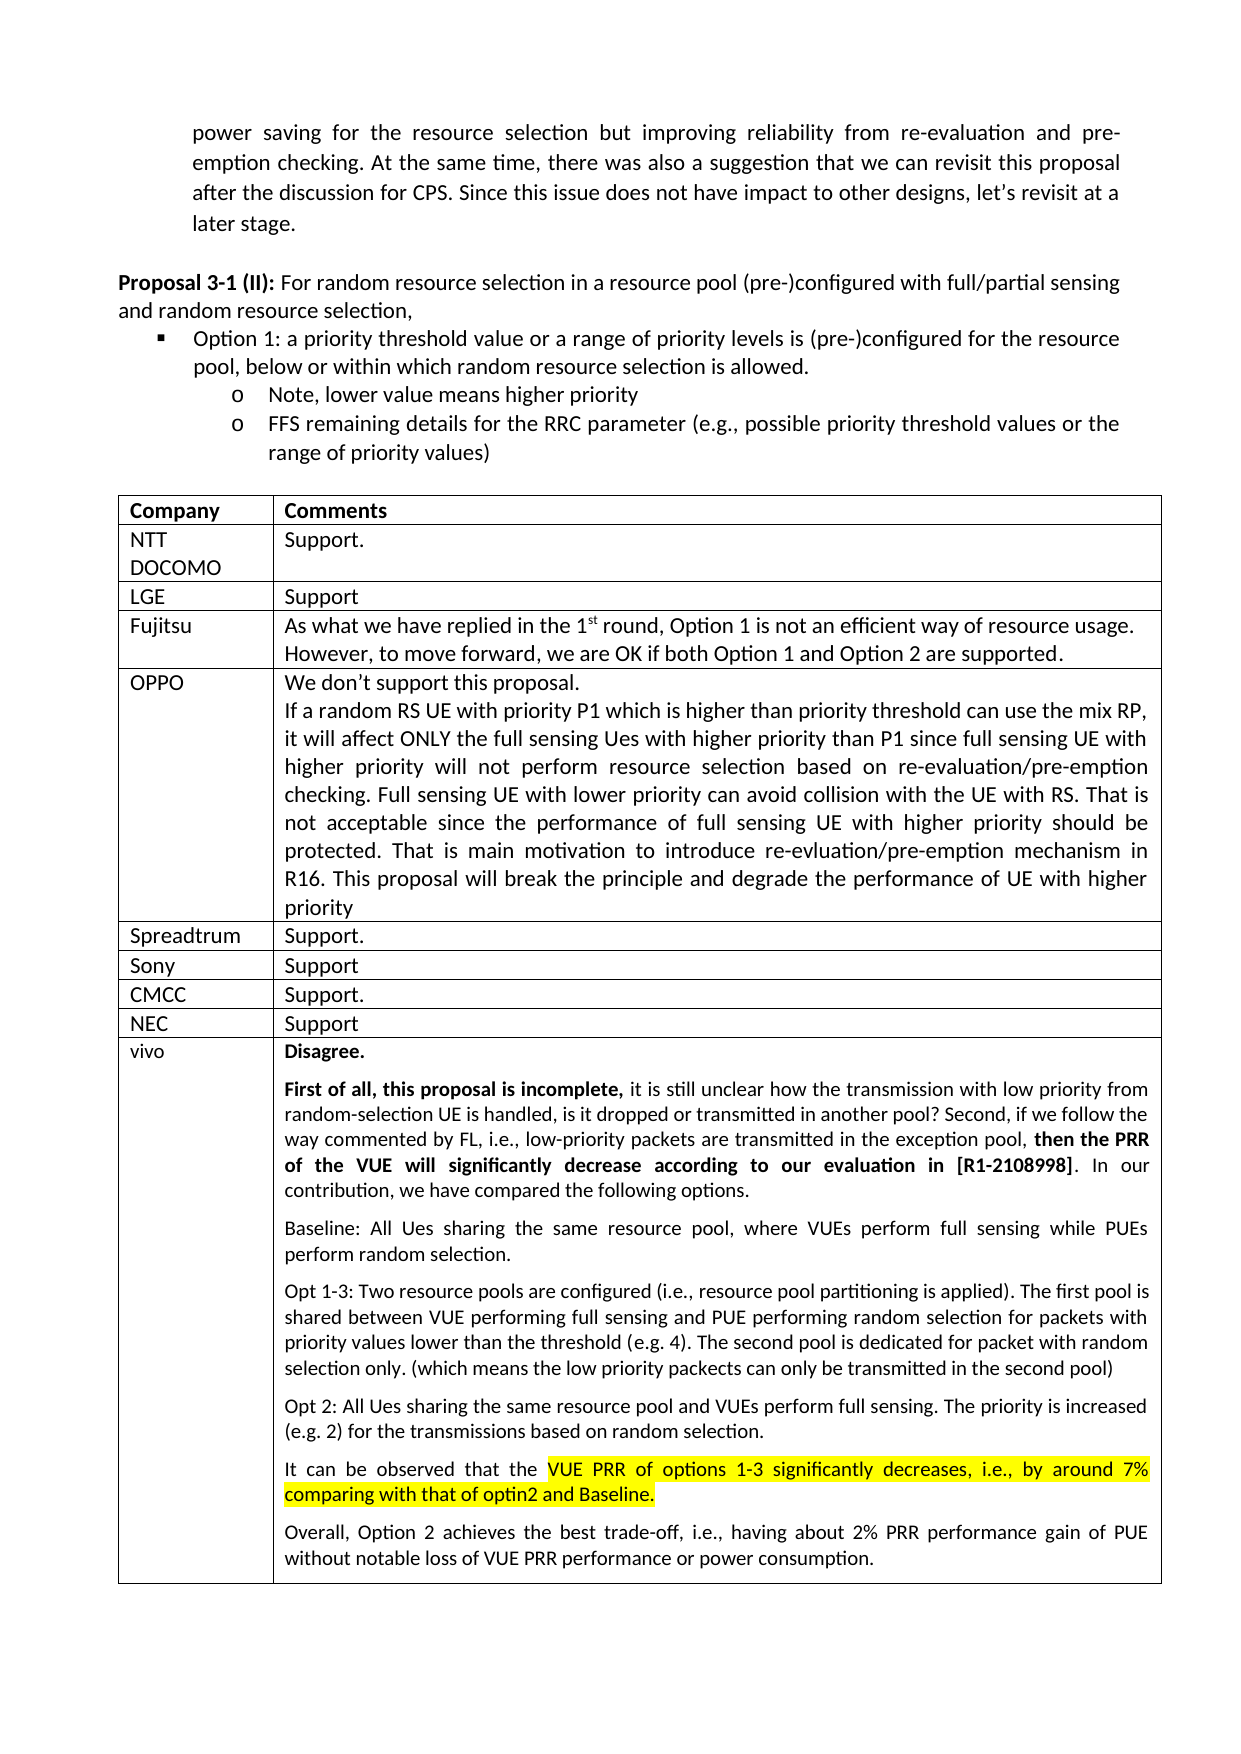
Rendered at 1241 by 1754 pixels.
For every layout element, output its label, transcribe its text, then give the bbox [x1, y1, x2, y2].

table_cell Support. [274, 525, 1161, 581]
table_header Company [119, 496, 273, 524]
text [192, 118, 1122, 237]
table_cell Support [274, 582, 1161, 610]
table_cell Fujitsu [119, 611, 273, 667]
table_cell Support [274, 951, 1161, 979]
table_cell NEC [119, 1009, 273, 1037]
table_cell LGE [119, 582, 273, 610]
table_cell As what we have replied in the 1st round, Option 1 is not an efficient way of resource usage. However, to move forward, we are OK if both Option 1 and Option 2 are supported. [274, 611, 1161, 667]
table_cell OPPO [119, 669, 273, 921]
table_cell We don’t support this proposal. If a random RS UE with priority P1 which is higher than priority threshold can use the mix RP, it will affect ONLY the full sensing Ues with higher priority than P1 since full sensing UE with higher priority will not perform resource selection based on re-evaluation/pre-emption checking. Full sensing UE with lower priority can avoid collision with the UE with RS. That is not acceptable since the performance of full sensing UE with higher priority should be protected. That is main motivation to introduce re-evluation/pre-emption mechanism in R16. This proposal will break the principle and degrade the performance of UE with higher priority [274, 669, 1161, 921]
list Note, lower value means higher priority [231, 380, 1122, 409]
list Option 1: a priority threshold value or a range of priority levels is (pre-)configured for the resource pool, below or within which random resource selection is allowed. [156, 324, 1122, 380]
list FFS remaining details for the RRC parameter (e.g., possible priority threshold values or the range of priority values) [231, 409, 1122, 466]
table_cell Spreadtrum [119, 922, 273, 950]
table_cell CMCC [119, 980, 273, 1008]
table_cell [274, 1038, 1161, 1583]
table_cell Sony [119, 951, 273, 979]
table_cell Support. [274, 922, 1161, 950]
table_cell Support [274, 1009, 1161, 1037]
table_cell Support. [274, 980, 1161, 1008]
table_cell vivo [119, 1038, 273, 1583]
text Proposal 3-1 (II): For random resource selection in a resource pool (pre-)configured with full/partial sensing and random resource selection, [118, 268, 1122, 324]
table_cell NTT DOCOMO [119, 525, 273, 581]
table_header Comments [274, 496, 1161, 524]
